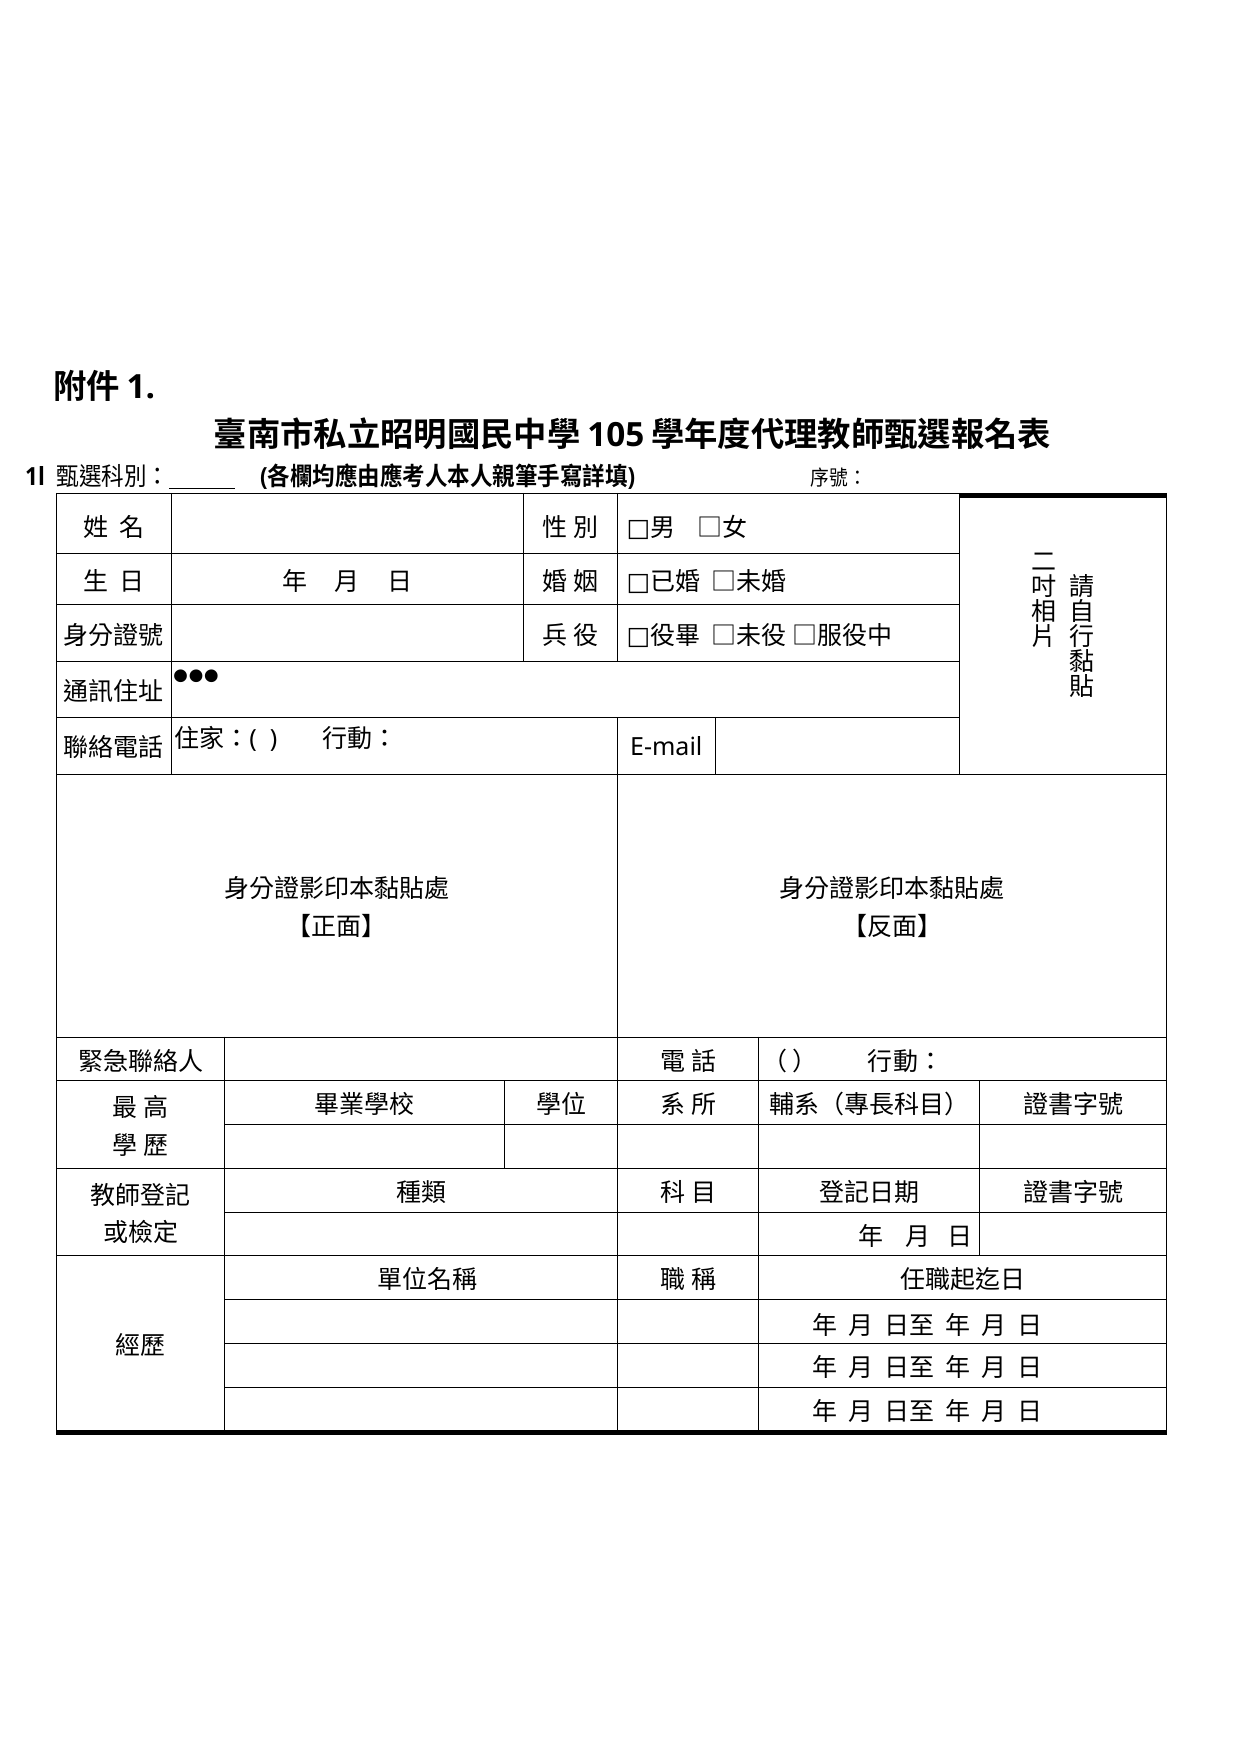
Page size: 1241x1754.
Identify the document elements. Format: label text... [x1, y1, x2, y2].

table_cell 年 月 日 [759, 1213, 979, 1255]
table_cell □男 □女 [618, 494, 959, 553]
table_cell [759, 1125, 979, 1168]
table_cell [980, 1213, 1166, 1255]
table_cell [225, 1344, 617, 1387]
table_cell 教師登記 或檢定 [57, 1169, 224, 1255]
table_cell 畢業學校 [225, 1081, 504, 1124]
table_cell 生 日 [57, 554, 171, 604]
table_cell [172, 605, 523, 661]
table_cell 性 別 [524, 494, 617, 553]
table_cell 聯絡電話 [57, 718, 171, 774]
table_cell 職 稱 [618, 1256, 758, 1299]
table_cell [716, 718, 959, 774]
table_cell [505, 1125, 617, 1168]
table_cell 身分證號 [57, 605, 171, 661]
table_cell 兵 役 [524, 605, 617, 661]
table_cell 任職起迄日 [759, 1256, 1166, 1299]
table_cell 身分證影印本黏貼處 【正面】 [57, 775, 617, 1037]
table_cell 學位 [505, 1081, 617, 1124]
table_cell 單位名稱 [225, 1256, 617, 1299]
table_cell 種類 [225, 1169, 617, 1212]
table_cell 年 月 日至 年 月 日 [759, 1344, 1166, 1387]
table_cell 姓 名 [57, 494, 171, 553]
table_cell [618, 1125, 758, 1168]
table_cell 最 高 學 歷 [57, 1081, 224, 1168]
table_cell 緊急聯絡人 [57, 1038, 224, 1080]
table_cell □已婚 □未婚 [618, 554, 959, 604]
table_cell [980, 1125, 1166, 1168]
table_cell 年 月 日 [172, 554, 523, 604]
table_cell 住家：( ) 行動： [172, 718, 617, 774]
table_cell [225, 1213, 617, 1255]
table_cell 年 月 日至 年 月 日 [759, 1388, 1166, 1430]
table_cell （ ） 行動： [759, 1038, 1166, 1080]
table_cell 系 所 [618, 1081, 758, 1124]
table_cell E-mail [618, 718, 715, 774]
table_cell 身分證影印本黏貼處 【反面】 [618, 775, 1166, 1037]
table_cell 電 話 [618, 1038, 758, 1080]
table_cell 通訊住址 [57, 662, 171, 717]
table_cell 婚 姻 [524, 554, 617, 604]
table_cell 請自行黏貼 二吋相片 [960, 498, 1166, 774]
table_cell [618, 1300, 758, 1343]
table_cell [172, 494, 523, 553]
table_cell [225, 1125, 504, 1168]
table_cell 經歷 [57, 1256, 224, 1430]
table_cell 登記日期 [759, 1169, 979, 1212]
table_cell 輔系（專長科目） [759, 1081, 979, 1124]
table_cell [172, 662, 959, 717]
table_header 附件1. 臺南市私立昭明國民中學105學年度代理教師甄選報名表 甄選科別： (各欄均應由應考人本人親筆手寫詳填) 序號： [56, 360, 1166, 493]
table_cell [618, 1213, 758, 1255]
table_cell 科 目 [618, 1169, 758, 1212]
table_cell 年 月 日至 年 月 日 [759, 1300, 1166, 1343]
table_cell 證書字號 [980, 1169, 1166, 1212]
table_cell [225, 1388, 617, 1430]
table_cell □役畢 □未役 □服役中 [618, 605, 959, 661]
table_cell [618, 1344, 758, 1387]
table_cell [225, 1300, 617, 1343]
table_cell 證書字號 [980, 1081, 1166, 1124]
table_cell [225, 1038, 617, 1080]
table_cell [618, 1388, 758, 1430]
